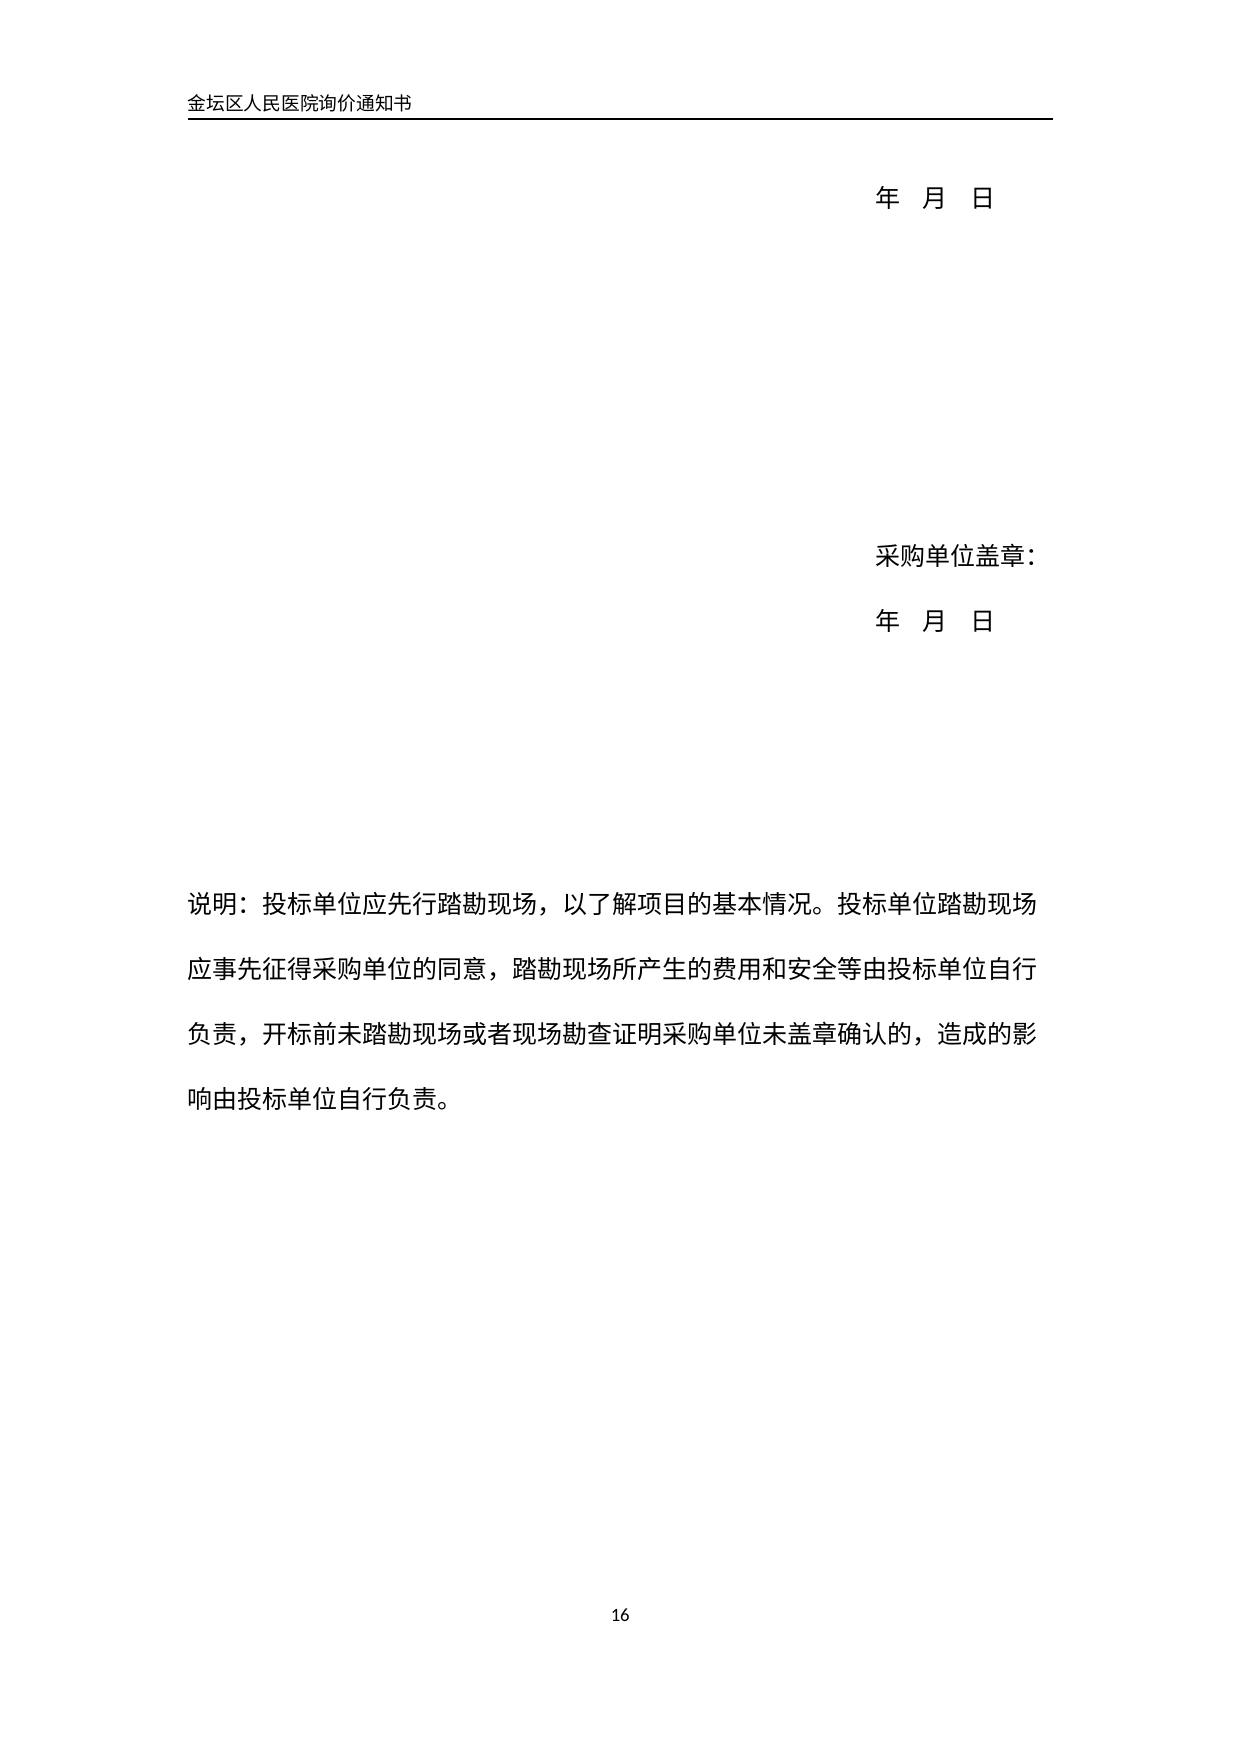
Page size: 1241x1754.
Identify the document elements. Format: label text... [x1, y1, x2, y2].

text 年 月 日 [187, 164, 1053, 229]
text 说明：投标单位应先行踏勘现场，以了解项目的基本情况。投标单位踏勘现场应事先征得采购单位的同意，踏勘现场所产生的费用和安全等由投标单位自行负责，开标前未踏勘现场或者现场勘查证明采购单位未盖章确认的，造成的影响由投标单位自行负责。 [187, 870, 1053, 1130]
text 采购单位盖章： [187, 522, 1053, 587]
text 年 月 日 [187, 587, 1053, 652]
